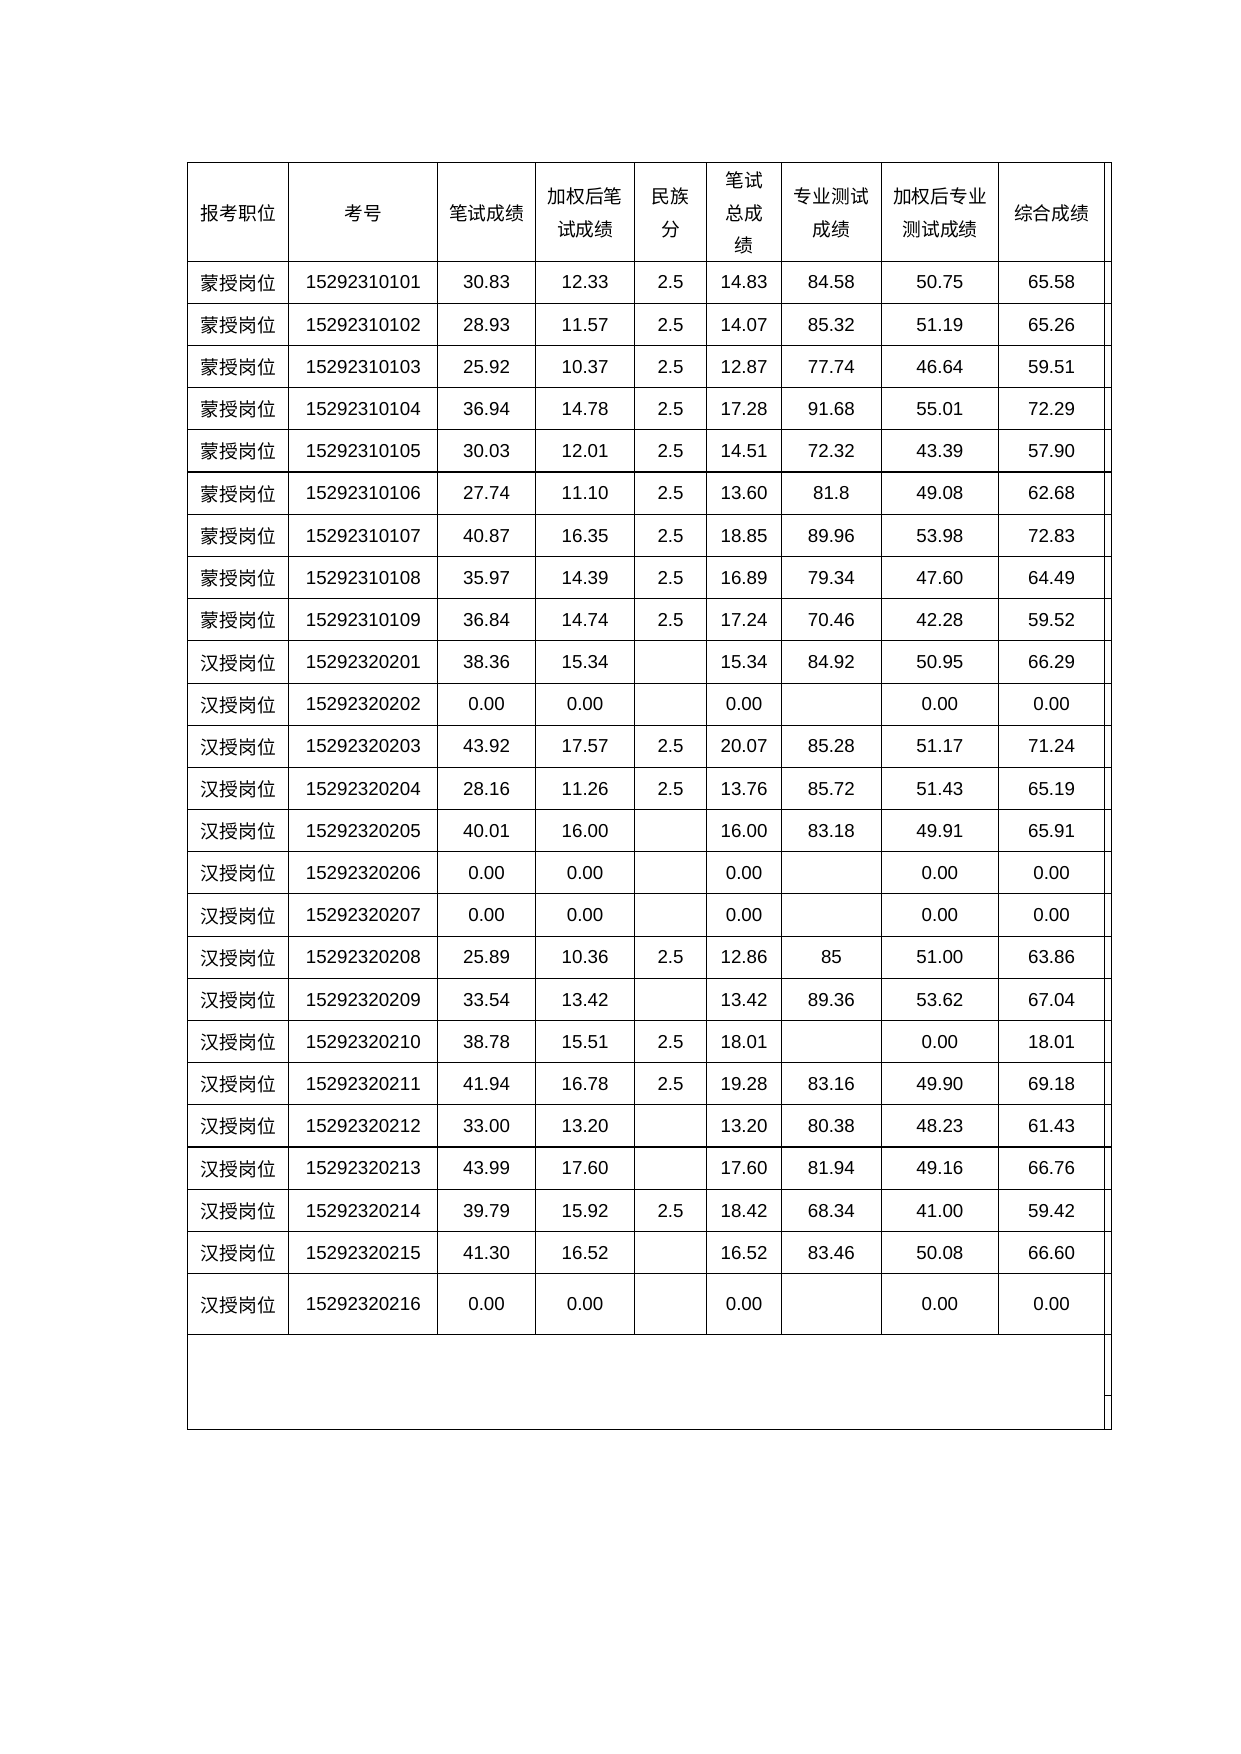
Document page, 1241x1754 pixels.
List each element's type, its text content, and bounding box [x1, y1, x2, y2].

table_cell 15292320212 [289, 1105, 437, 1146]
table_cell 30.03 [438, 430, 535, 471]
table_cell 91.68 [782, 388, 881, 429]
table_cell 蒙授岗位 [188, 430, 288, 471]
table_cell 12.86 [707, 937, 781, 978]
table_cell 15292320204 [289, 768, 437, 809]
table_cell 14.07 [707, 304, 781, 345]
table_cell 53.98 [882, 515, 998, 556]
table_cell 14.74 [536, 599, 634, 640]
table_cell 0.00 [438, 1274, 535, 1334]
table_cell 27.74 [438, 473, 535, 514]
table_header 考号 [289, 163, 437, 261]
table_cell 48.23 [882, 1105, 998, 1146]
table_cell 18.01 [707, 1021, 781, 1062]
table_cell 汉授岗位 [188, 937, 288, 978]
table_cell 17.24 [707, 599, 781, 640]
table_cell 49.91 [882, 810, 998, 851]
table_cell 47.60 [882, 557, 998, 598]
table_cell [1105, 388, 1111, 429]
table_cell 15292320211 [289, 1063, 437, 1104]
table_cell [635, 979, 706, 1020]
table_cell 65.91 [999, 810, 1104, 851]
table_cell 汉授岗位 [188, 1232, 288, 1273]
table_cell 0.00 [707, 852, 781, 893]
table_cell 2.5 [635, 388, 706, 429]
table_cell 16.00 [707, 810, 781, 851]
table_header 笔试总成绩 [707, 163, 781, 261]
table_cell 0.00 [438, 852, 535, 893]
table_cell 84.58 [782, 262, 881, 303]
table_cell 63.86 [999, 937, 1104, 978]
table_cell 89.36 [782, 979, 881, 1020]
table_cell 汉授岗位 [188, 1105, 288, 1146]
table_cell 18.42 [707, 1190, 781, 1231]
table_cell 汉授岗位 [188, 979, 288, 1020]
table_cell 70.46 [782, 599, 881, 640]
table_cell 25.92 [438, 346, 535, 387]
table_cell 50.08 [882, 1232, 998, 1273]
table_cell 40.01 [438, 810, 535, 851]
table_cell 15292320209 [289, 979, 437, 1020]
table_cell 11.57 [536, 304, 634, 345]
table_cell 0.00 [536, 1274, 634, 1334]
table_cell [782, 894, 881, 936]
table_cell 49.08 [882, 473, 998, 514]
table_cell [1105, 304, 1111, 345]
table_cell [1105, 1335, 1111, 1395]
table_cell 汉授岗位 [188, 768, 288, 809]
table_cell 83.16 [782, 1063, 881, 1104]
table_cell 14.83 [707, 262, 781, 303]
table_cell 15292320203 [289, 726, 437, 767]
table_cell 43.92 [438, 726, 535, 767]
table_cell [1105, 599, 1111, 640]
table_cell 0.00 [438, 894, 535, 936]
table_header 民族分 [635, 163, 706, 261]
table_cell 11.10 [536, 473, 634, 514]
table_cell 33.54 [438, 979, 535, 1020]
table_cell 72.32 [782, 430, 881, 471]
table_cell 41.94 [438, 1063, 535, 1104]
table_cell 15292310105 [289, 430, 437, 471]
table_cell 15292320206 [289, 852, 437, 893]
table_cell 35.97 [438, 557, 535, 598]
table_cell [635, 894, 706, 936]
table_cell 51.19 [882, 304, 998, 345]
table_cell [1105, 979, 1111, 1020]
table_cell 0.00 [882, 1021, 998, 1062]
table_cell 18.01 [999, 1021, 1104, 1062]
table_cell [635, 1105, 706, 1146]
table_cell 0.00 [536, 684, 634, 724]
table_cell 13.76 [707, 768, 781, 809]
table_cell 0.00 [707, 894, 781, 936]
table_cell 2.5 [635, 1063, 706, 1104]
table_cell 62.68 [999, 473, 1104, 514]
table_cell 汉授岗位 [188, 1274, 288, 1334]
table_cell 15.34 [707, 641, 781, 682]
table_cell [1105, 641, 1111, 682]
table_cell 67.04 [999, 979, 1104, 1020]
table_cell 15292310102 [289, 304, 437, 345]
table_cell 51.43 [882, 768, 998, 809]
table_cell [1105, 1021, 1111, 1062]
table_cell 55.01 [882, 388, 998, 429]
table_cell 2.5 [635, 304, 706, 345]
table_cell 15292320208 [289, 937, 437, 978]
table_cell 17.28 [707, 388, 781, 429]
table_cell 15292310108 [289, 557, 437, 598]
table_cell 85.28 [782, 726, 881, 767]
table_cell 20.07 [707, 726, 781, 767]
table_cell 2.5 [635, 346, 706, 387]
table_cell 16.89 [707, 557, 781, 598]
table_cell 15.51 [536, 1021, 634, 1062]
table_cell 12.01 [536, 430, 634, 471]
table_cell 2.5 [635, 726, 706, 767]
table_cell 59.52 [999, 599, 1104, 640]
table_cell [635, 641, 706, 682]
table_cell [1105, 430, 1111, 471]
table_cell [782, 1021, 881, 1062]
table_cell 2.5 [635, 430, 706, 471]
table_cell 39.79 [438, 1190, 535, 1231]
table_cell 15292320201 [289, 641, 437, 682]
table_cell 59.51 [999, 346, 1104, 387]
table_cell 15292310107 [289, 515, 437, 556]
table_cell 18.85 [707, 515, 781, 556]
table_cell 65.19 [999, 768, 1104, 809]
table_cell 15292320214 [289, 1190, 437, 1231]
table_cell 0.00 [707, 684, 781, 724]
table_cell 14.51 [707, 430, 781, 471]
table_cell 42.28 [882, 599, 998, 640]
table_cell 2.5 [635, 1190, 706, 1231]
table_cell 15292310109 [289, 599, 437, 640]
table_cell 41.30 [438, 1232, 535, 1273]
table_header 加权后笔试成绩 [536, 163, 634, 261]
table_cell [1105, 1190, 1111, 1231]
table_cell [635, 684, 706, 724]
table_cell 15292310101 [289, 262, 437, 303]
table_cell 79.34 [782, 557, 881, 598]
table_cell 53.62 [882, 979, 998, 1020]
table_cell 0.00 [882, 684, 998, 724]
table_cell 13.60 [707, 473, 781, 514]
table_cell 0.00 [882, 1274, 998, 1334]
table_cell 16.35 [536, 515, 634, 556]
table_cell 66.29 [999, 641, 1104, 682]
table_cell [1105, 684, 1111, 724]
table_cell 38.78 [438, 1021, 535, 1062]
table_cell 33.00 [438, 1105, 535, 1146]
table_cell 28.93 [438, 304, 535, 345]
table_cell 2.5 [635, 515, 706, 556]
table_cell [1105, 1396, 1111, 1428]
table_cell 汉授岗位 [188, 894, 288, 936]
table_cell 19.28 [707, 1063, 781, 1104]
table_cell 2.5 [635, 262, 706, 303]
table_cell 83.46 [782, 1232, 881, 1273]
table_cell 15292320215 [289, 1232, 437, 1273]
table_cell 汉授岗位 [188, 1148, 288, 1189]
table_cell [1105, 262, 1111, 303]
table_cell [782, 852, 881, 893]
table_cell 15292320216 [289, 1274, 437, 1334]
table_cell [635, 852, 706, 893]
table_header 加权后专业测试成绩 [882, 163, 998, 261]
table_cell 汉授岗位 [188, 1021, 288, 1062]
table_cell 10.37 [536, 346, 634, 387]
table_cell 15292320207 [289, 894, 437, 936]
table_cell 0.00 [536, 894, 634, 936]
table_cell 13.20 [707, 1105, 781, 1146]
table_cell [635, 1274, 706, 1334]
table_cell 0.00 [438, 684, 535, 724]
table_cell 49.90 [882, 1063, 998, 1104]
table_cell 64.49 [999, 557, 1104, 598]
table_cell 43.99 [438, 1148, 535, 1189]
table_cell [635, 1148, 706, 1189]
table_cell 蒙授岗位 [188, 599, 288, 640]
table_cell 蒙授岗位 [188, 346, 288, 387]
table_cell [1105, 1232, 1111, 1273]
table_cell 85.72 [782, 768, 881, 809]
table_cell 2.5 [635, 937, 706, 978]
table_cell 51.00 [882, 937, 998, 978]
table_cell 15292320213 [289, 1148, 437, 1189]
table_cell 蒙授岗位 [188, 262, 288, 303]
table_cell [1105, 894, 1111, 936]
table_cell [1105, 557, 1111, 598]
table_cell 28.16 [438, 768, 535, 809]
table_cell 65.58 [999, 262, 1104, 303]
table_cell [1105, 1105, 1111, 1146]
table_cell [635, 1232, 706, 1273]
table_cell 66.60 [999, 1232, 1104, 1273]
table_cell 85 [782, 937, 881, 978]
table_cell 0.00 [999, 684, 1104, 724]
table_cell 汉授岗位 [188, 810, 288, 851]
table_cell 16.52 [536, 1232, 634, 1273]
table_cell [1105, 1274, 1111, 1334]
table_cell 25.89 [438, 937, 535, 978]
table_cell [1105, 810, 1111, 851]
table_cell 83.18 [782, 810, 881, 851]
table_cell 16.52 [707, 1232, 781, 1273]
table_cell 66.76 [999, 1148, 1104, 1189]
table_cell 38.36 [438, 641, 535, 682]
table_cell [188, 1335, 1104, 1428]
table_cell [1105, 768, 1111, 809]
table_cell 2.5 [635, 768, 706, 809]
table_cell 15292320210 [289, 1021, 437, 1062]
table_cell 50.75 [882, 262, 998, 303]
table_cell [1105, 515, 1111, 556]
table_cell 61.43 [999, 1105, 1104, 1146]
table_cell 13.20 [536, 1105, 634, 1146]
table_cell [1105, 1148, 1111, 1189]
table_cell 0.00 [536, 852, 634, 893]
table_cell 72.83 [999, 515, 1104, 556]
table_cell 10.36 [536, 937, 634, 978]
table_cell 17.60 [707, 1148, 781, 1189]
table_cell [635, 810, 706, 851]
table_cell 2.5 [635, 1021, 706, 1062]
table_cell 汉授岗位 [188, 641, 288, 682]
table_cell 13.42 [536, 979, 634, 1020]
table_cell 40.87 [438, 515, 535, 556]
table_cell 12.33 [536, 262, 634, 303]
table_cell 蒙授岗位 [188, 304, 288, 345]
table_cell 36.84 [438, 599, 535, 640]
table_cell 84.92 [782, 641, 881, 682]
table_cell 15.34 [536, 641, 634, 682]
table_cell 72.29 [999, 388, 1104, 429]
table_cell 15292310104 [289, 388, 437, 429]
table_cell 11.26 [536, 768, 634, 809]
table_cell 2.5 [635, 599, 706, 640]
table_cell [1105, 473, 1111, 514]
table_header 综合成绩 [999, 163, 1104, 261]
table_header 报考职位 [188, 163, 288, 261]
table_cell 41.00 [882, 1190, 998, 1231]
table_cell 59.42 [999, 1190, 1104, 1231]
table_cell [1105, 1063, 1111, 1104]
table_cell 蒙授岗位 [188, 557, 288, 598]
table_cell 15292320202 [289, 684, 437, 724]
table_cell 2.5 [635, 557, 706, 598]
table_cell 0.00 [882, 852, 998, 893]
table_cell [1105, 852, 1111, 893]
table_cell 汉授岗位 [188, 684, 288, 724]
table_cell 16.78 [536, 1063, 634, 1104]
table_cell [782, 1274, 881, 1334]
table_cell 81.94 [782, 1148, 881, 1189]
table_cell 16.00 [536, 810, 634, 851]
table_cell 汉授岗位 [188, 1063, 288, 1104]
table_cell 0.00 [999, 1274, 1104, 1334]
table_cell 89.96 [782, 515, 881, 556]
table_cell 14.78 [536, 388, 634, 429]
table_cell 15.92 [536, 1190, 634, 1231]
table_cell 汉授岗位 [188, 852, 288, 893]
table_cell 46.64 [882, 346, 998, 387]
table_cell 85.32 [782, 304, 881, 345]
table_cell [1105, 726, 1111, 767]
table_cell 43.39 [882, 430, 998, 471]
table_cell 17.60 [536, 1148, 634, 1189]
table_header 笔试成绩 [438, 163, 535, 261]
table_cell 汉授岗位 [188, 726, 288, 767]
table_cell 17.57 [536, 726, 634, 767]
table_cell 71.24 [999, 726, 1104, 767]
table_cell 77.74 [782, 346, 881, 387]
table_cell 2.5 [635, 473, 706, 514]
table_cell 15292310103 [289, 346, 437, 387]
table_cell 汉授岗位 [188, 1190, 288, 1231]
table_cell 49.16 [882, 1148, 998, 1189]
table_header 专业测试成绩 [782, 163, 881, 261]
table_cell 15292310106 [289, 473, 437, 514]
table_cell 蒙授岗位 [188, 515, 288, 556]
table_cell 12.87 [707, 346, 781, 387]
table_cell 14.39 [536, 557, 634, 598]
table_cell 65.26 [999, 304, 1104, 345]
table_cell [1105, 937, 1111, 978]
table_cell 69.18 [999, 1063, 1104, 1104]
table_cell 80.38 [782, 1105, 881, 1146]
table_cell [1105, 346, 1111, 387]
table_cell 0.00 [882, 894, 998, 936]
table_cell 68.34 [782, 1190, 881, 1231]
table_cell 0.00 [999, 894, 1104, 936]
table_cell 57.90 [999, 430, 1104, 471]
table_cell 蒙授岗位 [188, 388, 288, 429]
table_cell 15292320205 [289, 810, 437, 851]
table_cell 0.00 [707, 1274, 781, 1334]
table_cell [782, 684, 881, 724]
table_cell 蒙授岗位 [188, 473, 288, 514]
table_cell 51.17 [882, 726, 998, 767]
table_cell 36.94 [438, 388, 535, 429]
table_cell 13.42 [707, 979, 781, 1020]
table_cell 81.8 [782, 473, 881, 514]
table_header [1105, 163, 1111, 261]
table_cell 0.00 [999, 852, 1104, 893]
table_cell 30.83 [438, 262, 535, 303]
table_cell 50.95 [882, 641, 998, 682]
